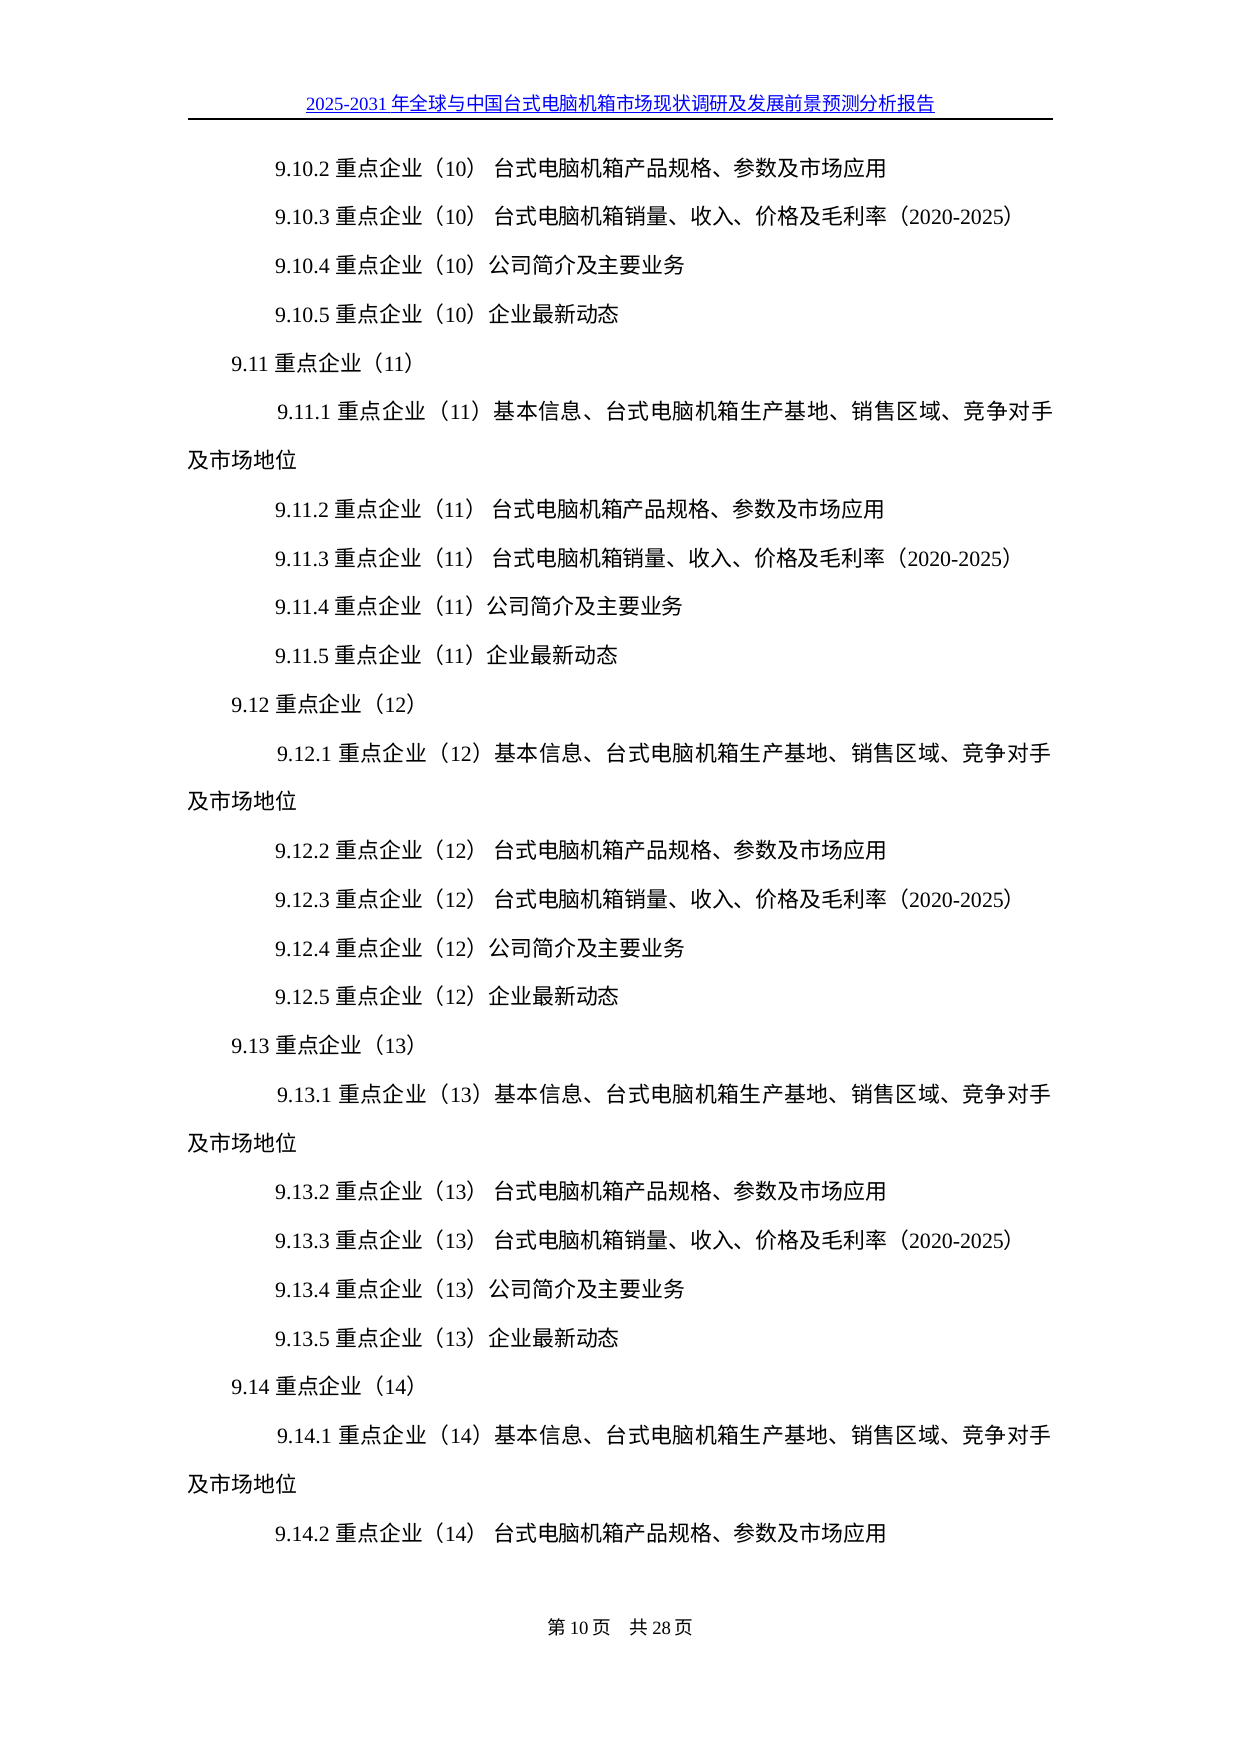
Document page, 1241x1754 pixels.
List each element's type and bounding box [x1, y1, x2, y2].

text [187, 150, 1053, 1548]
